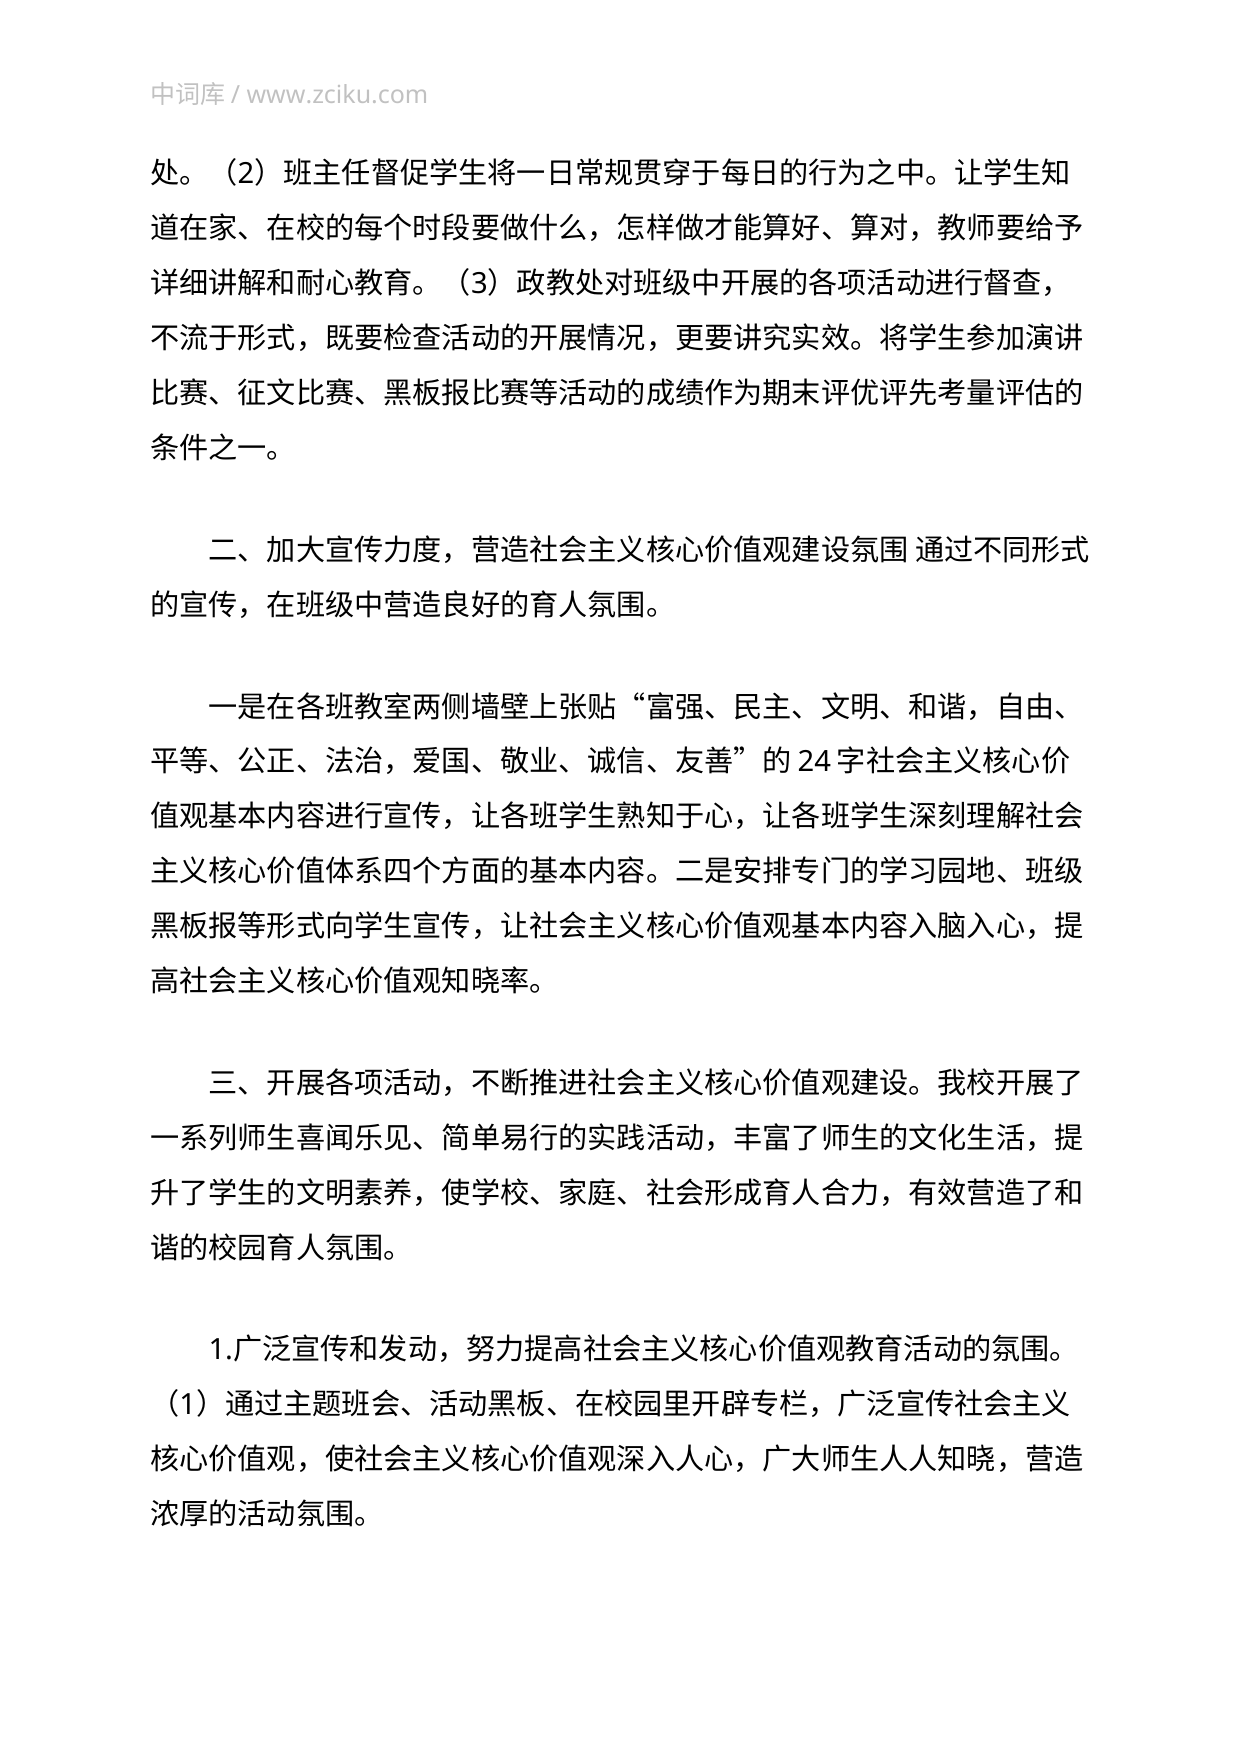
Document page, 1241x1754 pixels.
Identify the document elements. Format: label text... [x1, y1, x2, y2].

text 三、开展各项活动，不断推进社会主义核心价值观建设。我校开展了一系列师生喜闻乐见、简单易行的实践活动，丰富了师生的文化生活，提升了学生的文明素养，使学校、家庭、社会形成育人合力，有效营造了和谐的校园育人氛围。 [150, 1059, 1090, 1266]
text 1.广泛宣传和发动，努力提高社会主义核心价值观教育活动的氛围。（1）通过主题班会、活动黑板、在校园里开辟专栏，广泛宣传社会主义核心价值观，使社会主义核心价值观深入人心，广大师生人人知晓，营造浓厚的活动氛围。 [150, 1326, 1090, 1533]
text 二、加大宣传力度，营造社会主义核心价值观建设氛围 通过不同形式的宣传，在班级中营造良好的育人氛围。 [150, 526, 1090, 624]
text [150, 150, 1090, 467]
text 一是在各班教室两侧墙壁上张贴“富强、民主、文明、和谐，自由、平等、公正、法治，爱国、敬业、诚信、友善”的24字社会主义核心价值观基本内容进行宣传，让各班学生熟知于心，让各班学生深刻理解社会主义核心价值体系四个方面的基本内容。二是安排专门的学习园地、班级黑板报等形式向学生宣传，让社会主义核心价值观基本内容入脑入心，提高社会主义核心价值观知晓率。 [150, 683, 1090, 1000]
